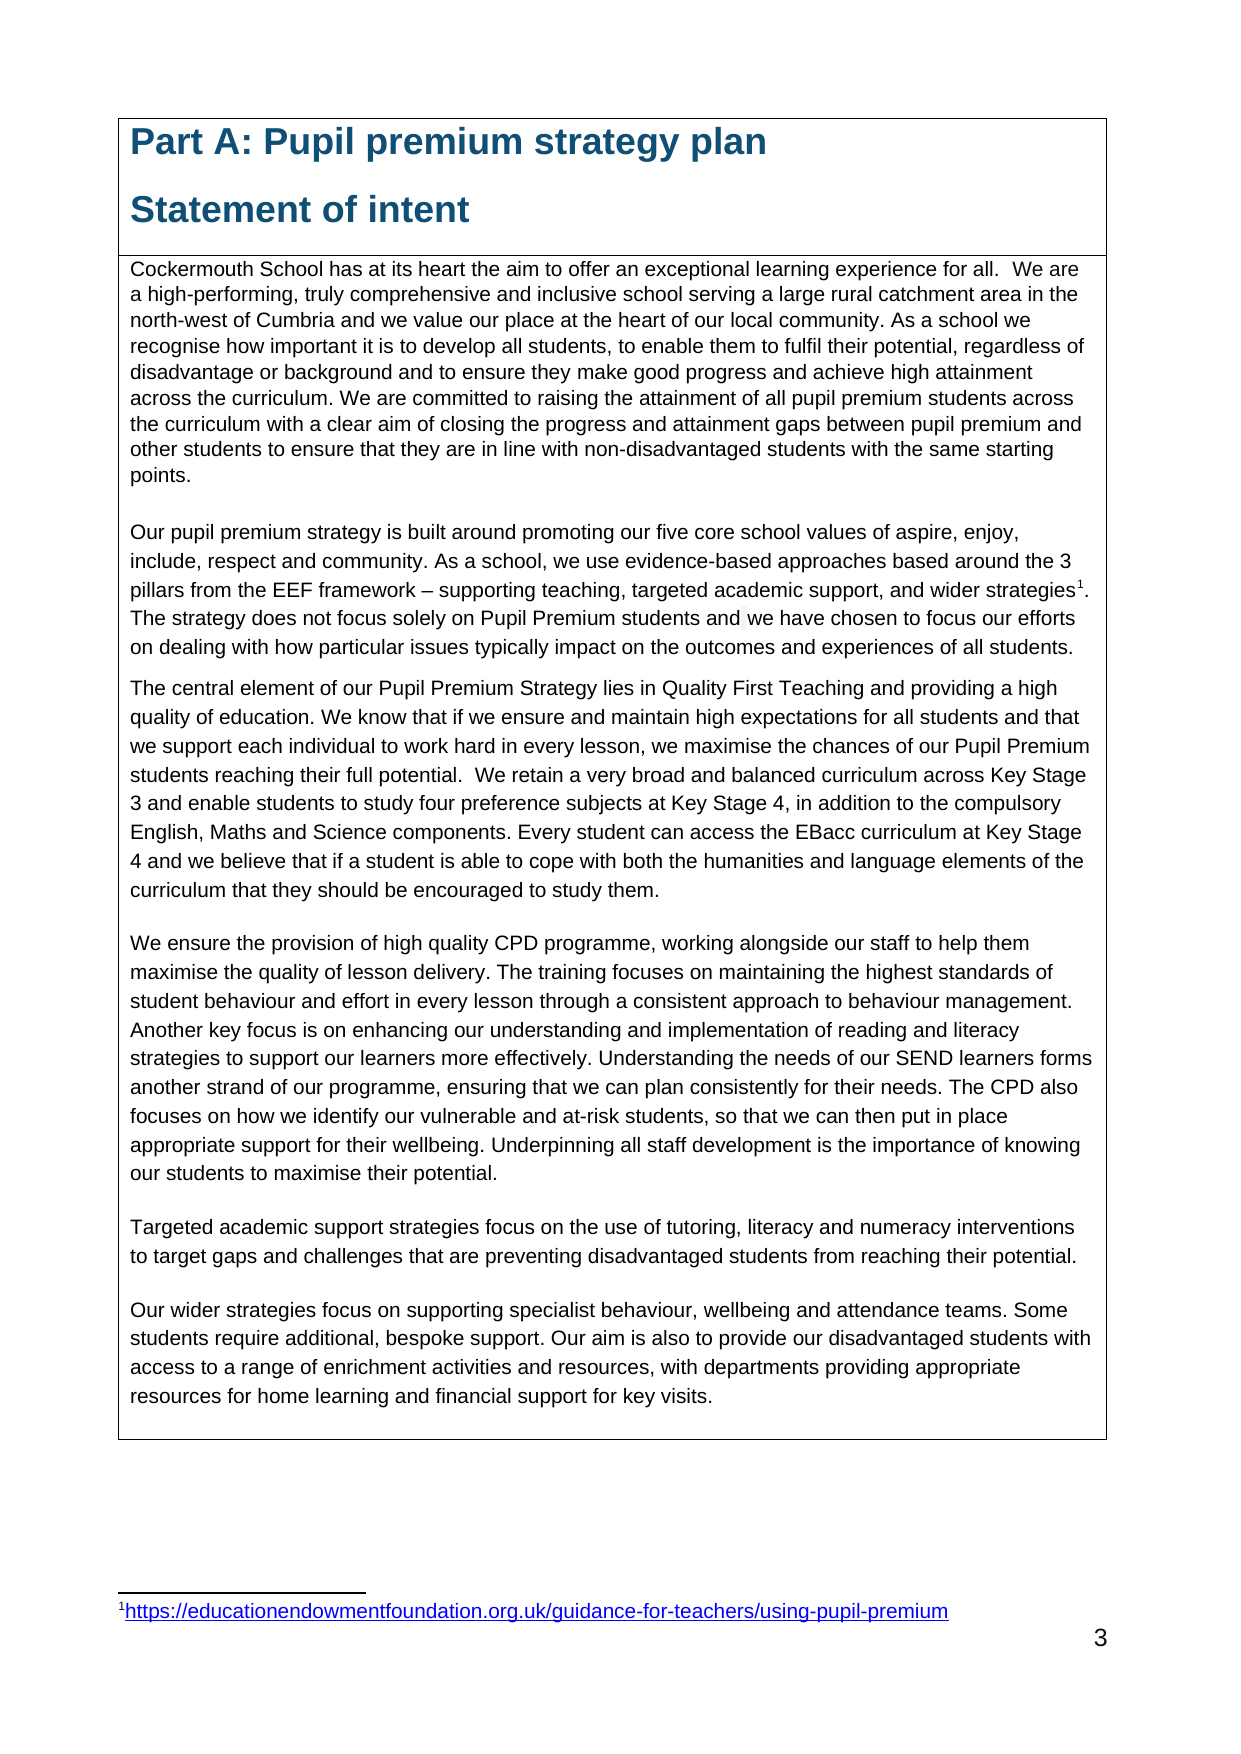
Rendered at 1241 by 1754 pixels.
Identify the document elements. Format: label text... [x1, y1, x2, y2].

table_cell Cockermouth School has at its heart the aim to offer an exceptional learning experience for all. We are a high-performing, truly comprehensive and inclusive school serving a large rural catchment area in the north-west of Cumbria and we value our place at the heart of our local community. As a school we recognise how important it is to develop all students, to enable them to fulfil their potential, regardless of disadvantage or background and to ensure they make good progress and achieve high attainment across the curriculum. We are committed to raising the attainment of all pupil premium students across the curriculum with a clear aim of closing the progress and attainment gaps between pupil premium and other students to ensure that they are in line with non-disadvantaged students with the same starting points. Our pupil premium strategy is built around promoting our five core school values of aspire, enjoy, include, respect and community. As a school, we use evidence-based approaches based around the 3 pillars from the EEF framework – supporting teaching, targeted academic support, and wider strategies. The strategy does not focus solely on Pupil Premium students and we have chosen to focus our efforts on dealing with how particular issues typically impact on the outcomes and experiences of all students. The central element of our Pupil Premium Strategy lies in Quality First Teaching and providing a high quality of education. We know that if we ensure and maintain high expectations for all students and that we support each individual to work hard in every lesson, we maximise the chances of our Pupil Premium students reaching their full potential. We retain a very broad and balanced curriculum across Key Stage 3 and enable students to study four preference subjects at Key Stage 4, in addition to the compulsory English, Maths and Science components. Every student can access the EBacc curriculum at Key Stage 4 and we believe that if a student is able to cope with both the humanities and language elements of the curriculum that they should be encouraged to study them. We ensure the provision of high quality CPD programme, working alongside our staff to help them maximise the quality of lesson delivery. The training focuses on maintaining the highest standards of student behaviour and effort in every lesson through a consistent approach to behaviour management. Another key focus is on enhancing our understanding and implementation of reading and literacy strategies to support our learners more effectively. Understanding the needs of our SEND learners forms another strand of our programme, ensuring that we can plan consistently for their needs. The CPD also focuses on how we identify our vulnerable and at-risk students, so that we can then put in place appropriate support for their wellbeing. Underpinning all staff development is the importance of knowing our students to maximise their potential. Targeted academic support strategies focus on the use of tutoring, literacy and numeracy interventions to target gaps and challenges that are preventing disadvantaged students from reaching their potential. Our wider strategies focus on supporting specialist behaviour, wellbeing and attendance teams. Some students require additional, bespoke support. Our aim is also to provide our disadvantaged students with access to a range of enrichment activities and resources, with departments providing appropriate resources for home learning and financial support for key visits. [119, 256, 1106, 1438]
table_header Part A: Pupil premium strategy plan Statement of intent [119, 119, 1106, 255]
